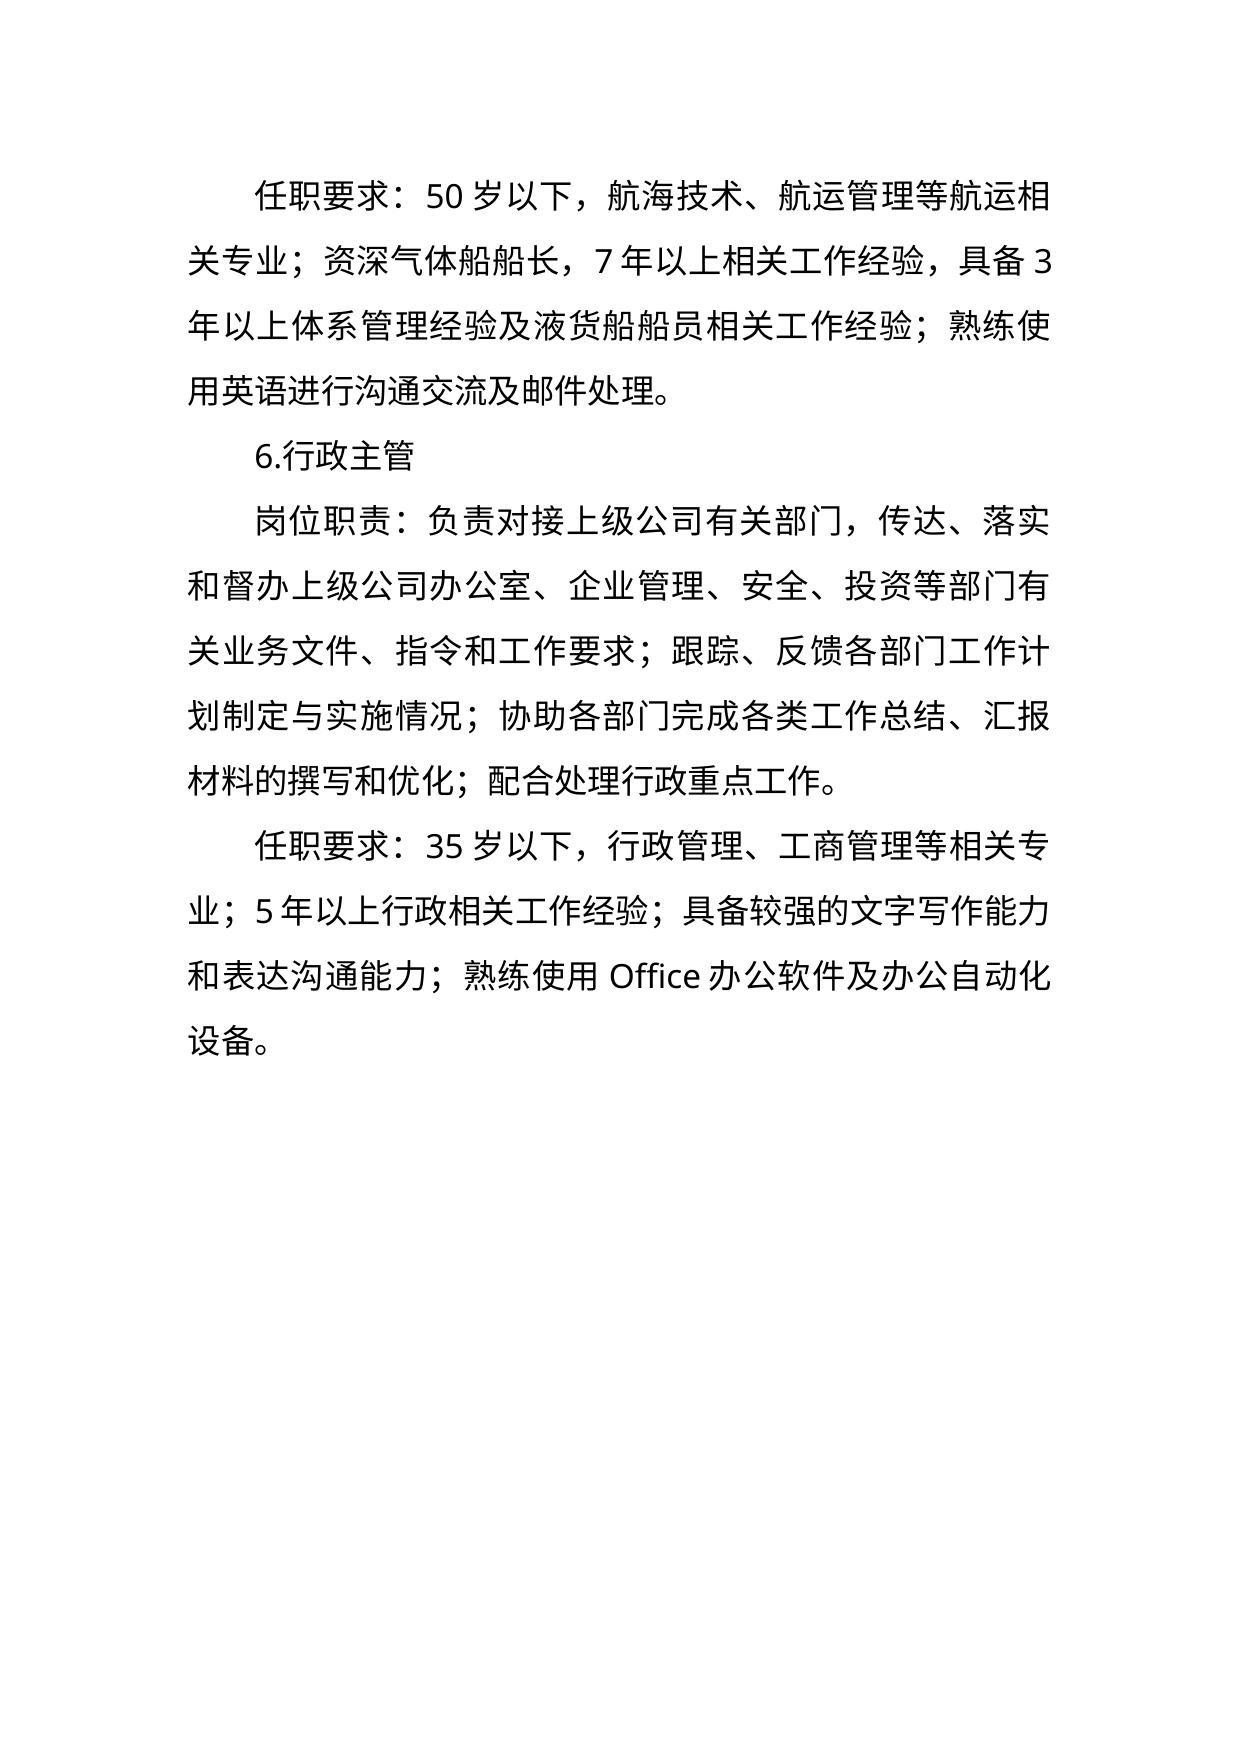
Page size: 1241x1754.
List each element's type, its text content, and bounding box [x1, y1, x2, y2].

text 任职要求：50岁以下，航海技术、航运管理等航运相关专业；资深气体船船长，7年以上相关工作经验，具备3年以上体系管理经验及液货船船员相关工作经验；熟练使用英语进行沟通交流及邮件处理。 [187, 162, 1053, 422]
text 岗位职责：负责对接上级公司有关部门，传达、落实和督办上级公司办公室、企业管理、安全、投资等部门有关业务文件、指令和工作要求；跟踪、反馈各部门工作计划制定与实施情况；协助各部门完成各类工作总结、汇报材料的撰写和优化；配合处理行政重点工作。 [187, 487, 1053, 812]
text 任职要求：35岁以下，行政管理、工商管理等相关专业；5年以上行政相关工作经验；具备较强的文字写作能力和表达沟通能力；熟练使用Office办公软件及办公自动化设备。 [187, 812, 1053, 1072]
text 6.行政主管 [187, 422, 1053, 487]
